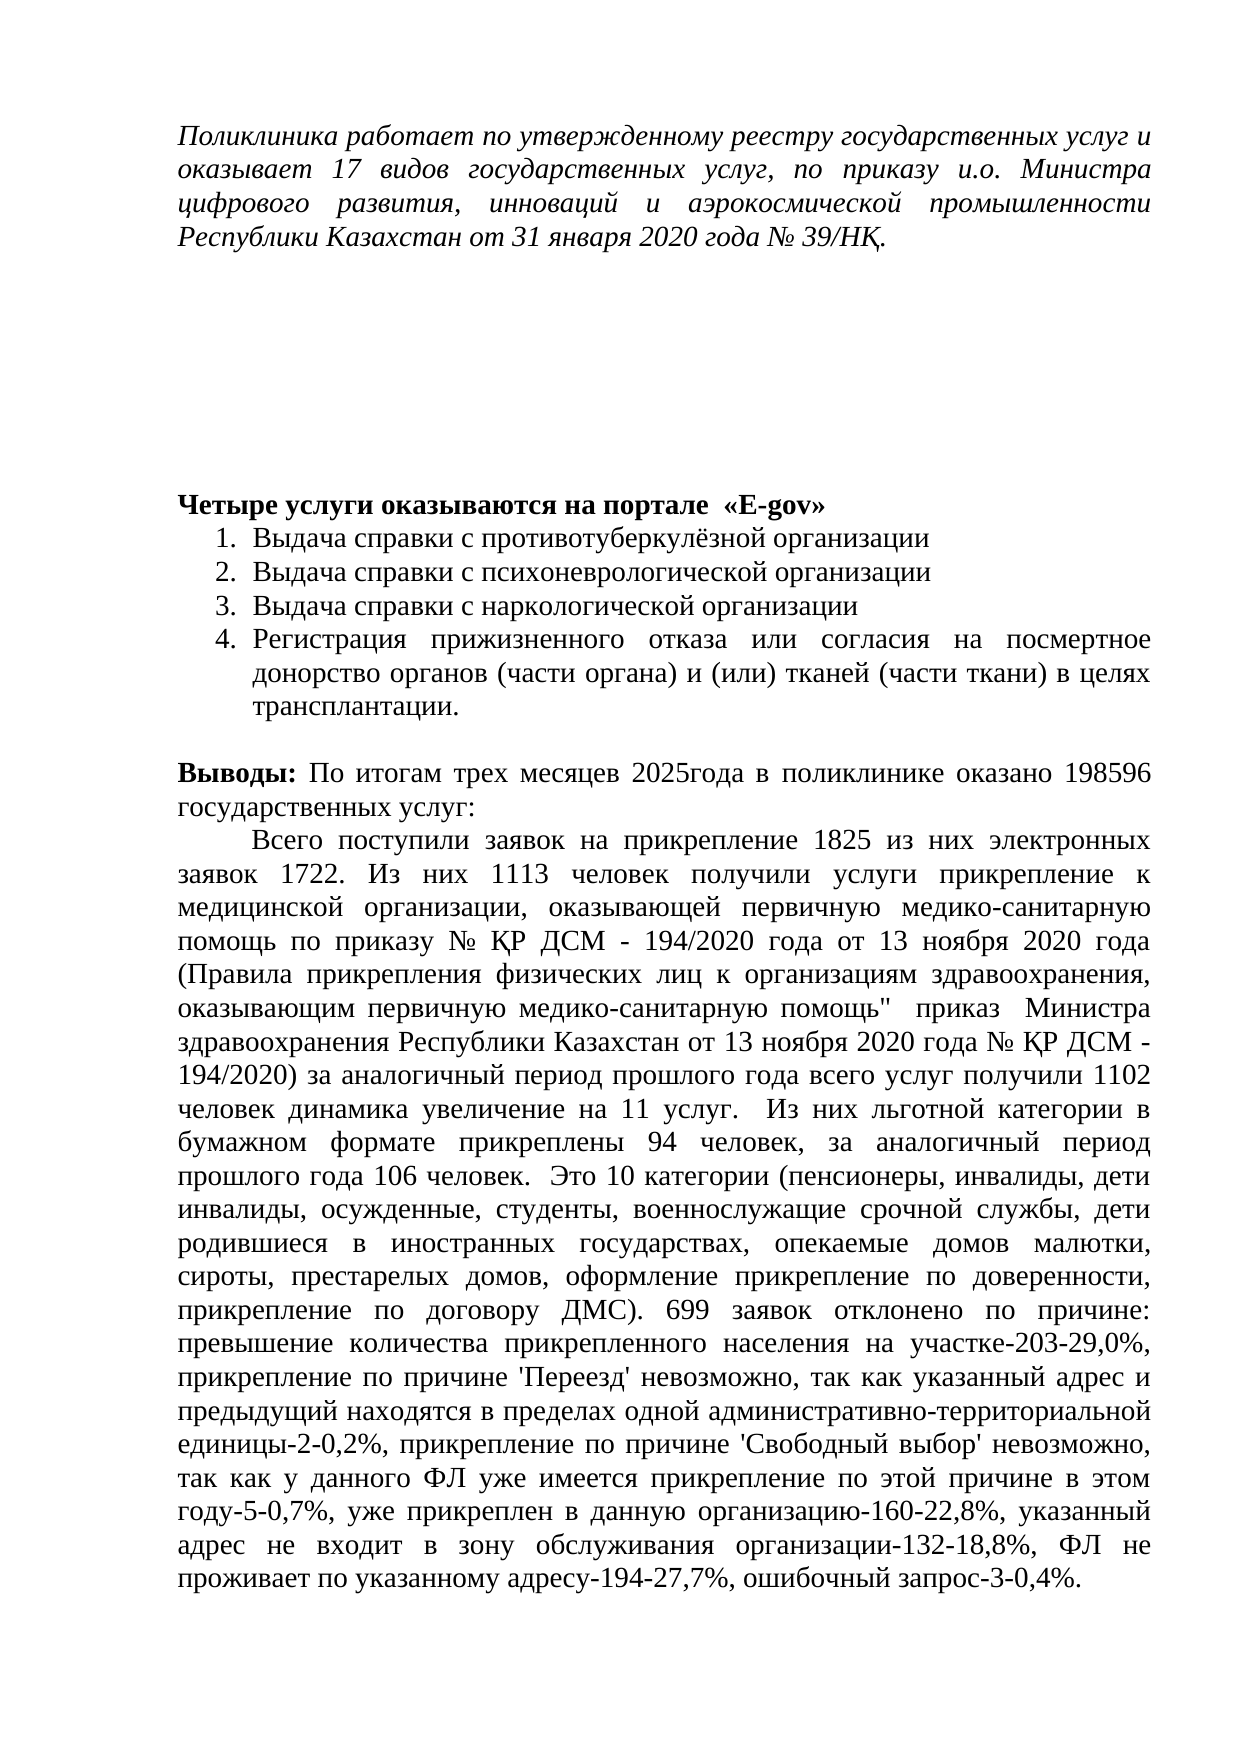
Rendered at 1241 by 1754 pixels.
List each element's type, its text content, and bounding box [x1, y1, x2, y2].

text Четыре услуги оказываются на портале «E-gov» [177, 487, 1152, 521]
text Всего поступили заявок на прикрепление 1825 из них электронных заявок 1722. Из них 1113 человек получили услуги прикрепление к медицинской организации, оказывающей первичную медико-санитарную помощь по приказу № ҚР ДСМ - 194/2020 года от 13 ноября 2020 года (Правила прикрепления физических лиц к организациям здравоохранения, оказывающим первичную медико-санитарную помощь" приказ Министра здравоохранения Республики Казахстан от 13 ноября 2020 года № ҚР ДСМ - 194/2020) за аналогичный период прошлого года всего услуг получили 1102 человек динамика увеличение на 11 услуг. Из них льготной категории в бумажном формате прикреплены 94 человек, за аналогичный период прошлого года 106 человек. Это 10 категории (пенсионеры, инвалиды, дети инвалиды, осужденные, студенты, военнослужащие срочной службы, дети родившиеся в иностранных государствах, опекаемые домов малютки, сироты, престарелых домов, оформление прикрепление по доверенности, прикрепление по договору ДМС). 699 заявок отклонено по причине: превышение количества прикрепленного населения на участке-203-29,0%, прикрепление по причине 'Переезд' невозможно, так как указанный адрес и предыдущий находятся в пределах одной административно-территориальной единицы-2-0,2%, прикрепление по причине 'Свободный выбор' невозможно, так как у данного ФЛ уже имеется прикрепление по этой причине в этом году-5-0,7%, уже прикреплен в данную организацию-160-22,8%, указанный адрес не входит в зону обслуживания организации-132-18,8%, ФЛ не проживает по указанному адресу-194-27,7%, ошибочный запрос-3-0,4%. [177, 822, 1152, 1594]
list Выдача справки с психоневрологической организации [215, 554, 1152, 588]
list Выдача справки с противотуберкулёзной организации [215, 521, 1152, 554]
text Выводы: По итогам трех месяцев 2025года в поликлинике оказано 198596 государственных услуг: [177, 755, 1152, 822]
text Поликлиника работает по утвержденному реестру государственных услуг и оказывает 17 видов государственных услуг, по приказу и.о. Министра цифрового развития, инноваций и аэрокосмической промышленности Республики Казахстан от 31 января 2020 года № 39/НҚ. [177, 118, 1152, 252]
list Регистрация прижизненного отказа или согласия на посмертное донорство органов (части органа) и (или) тканей (части ткани) в целях трансплантации. [215, 621, 1152, 722]
list Выдача справки с наркологической организации [215, 588, 1152, 621]
